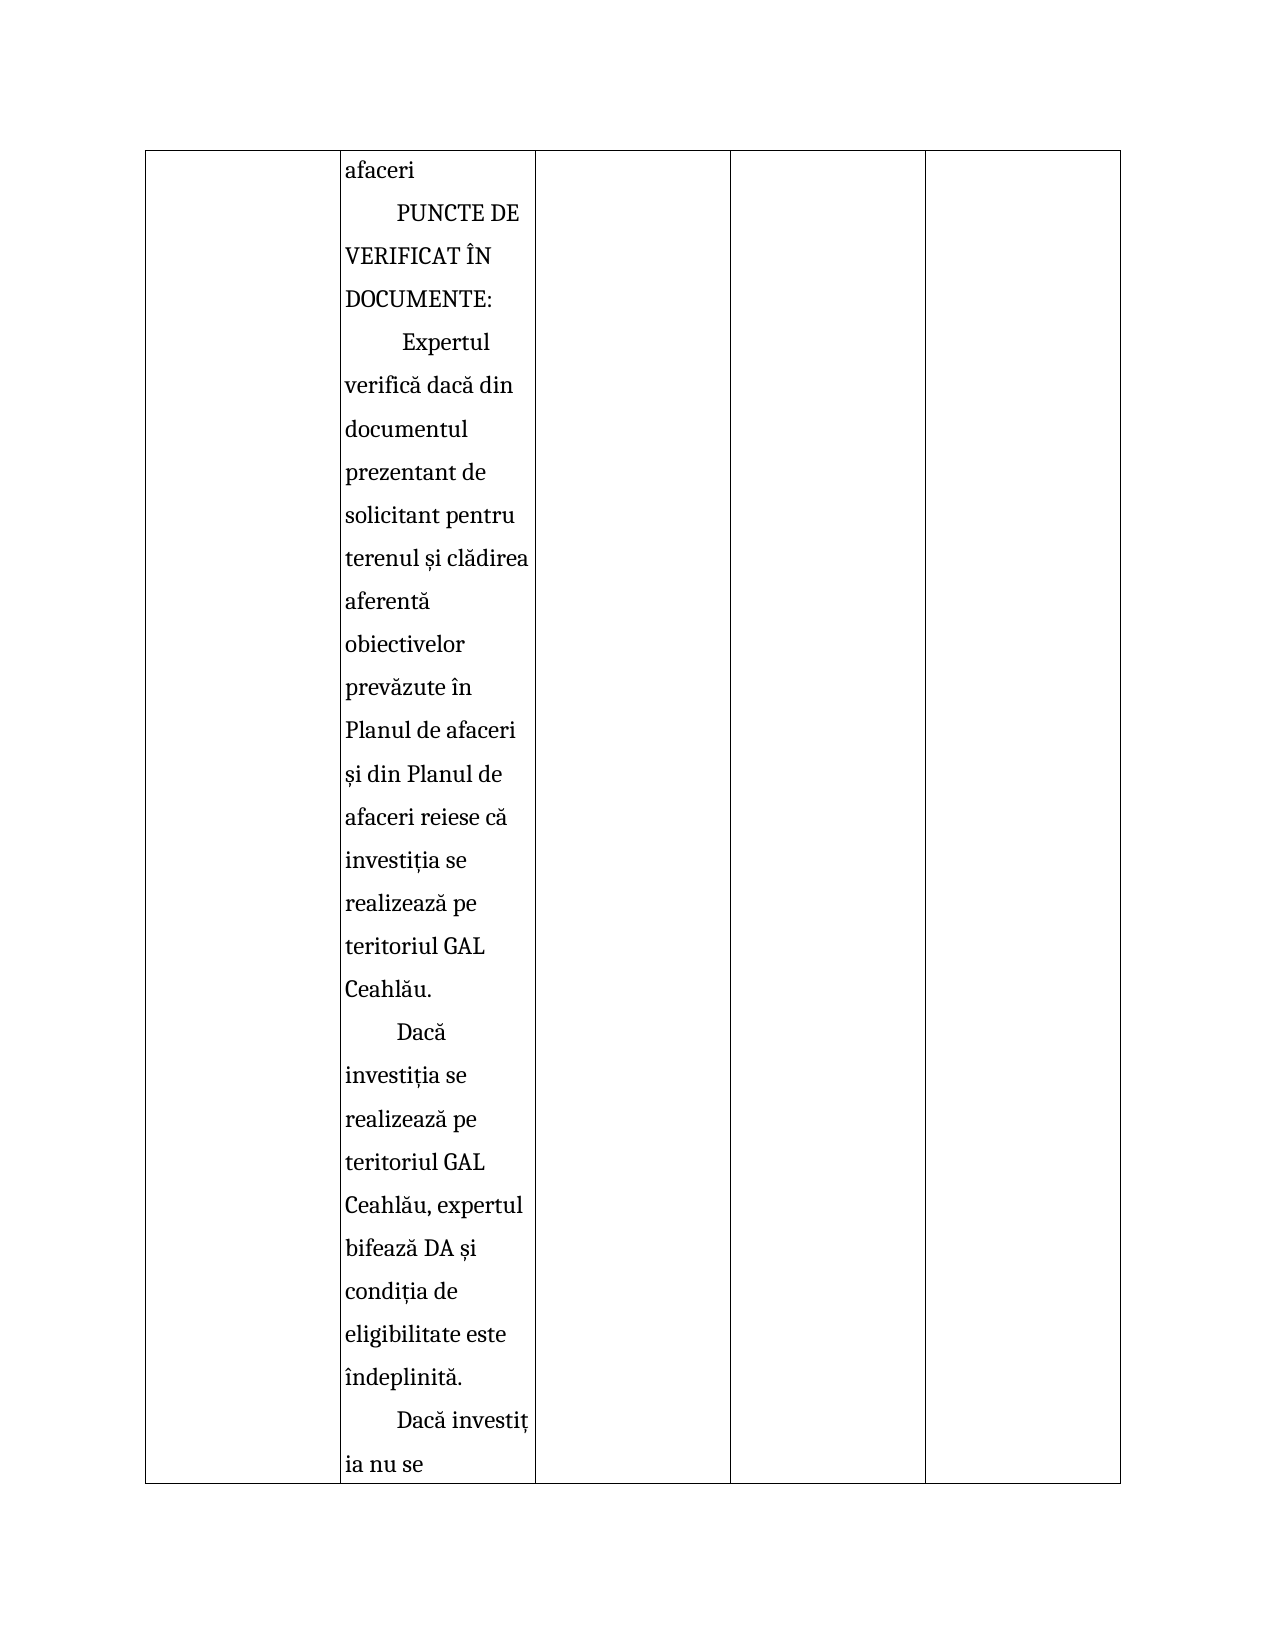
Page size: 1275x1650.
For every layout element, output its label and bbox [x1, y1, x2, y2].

table_cell [341, 151, 535, 1483]
